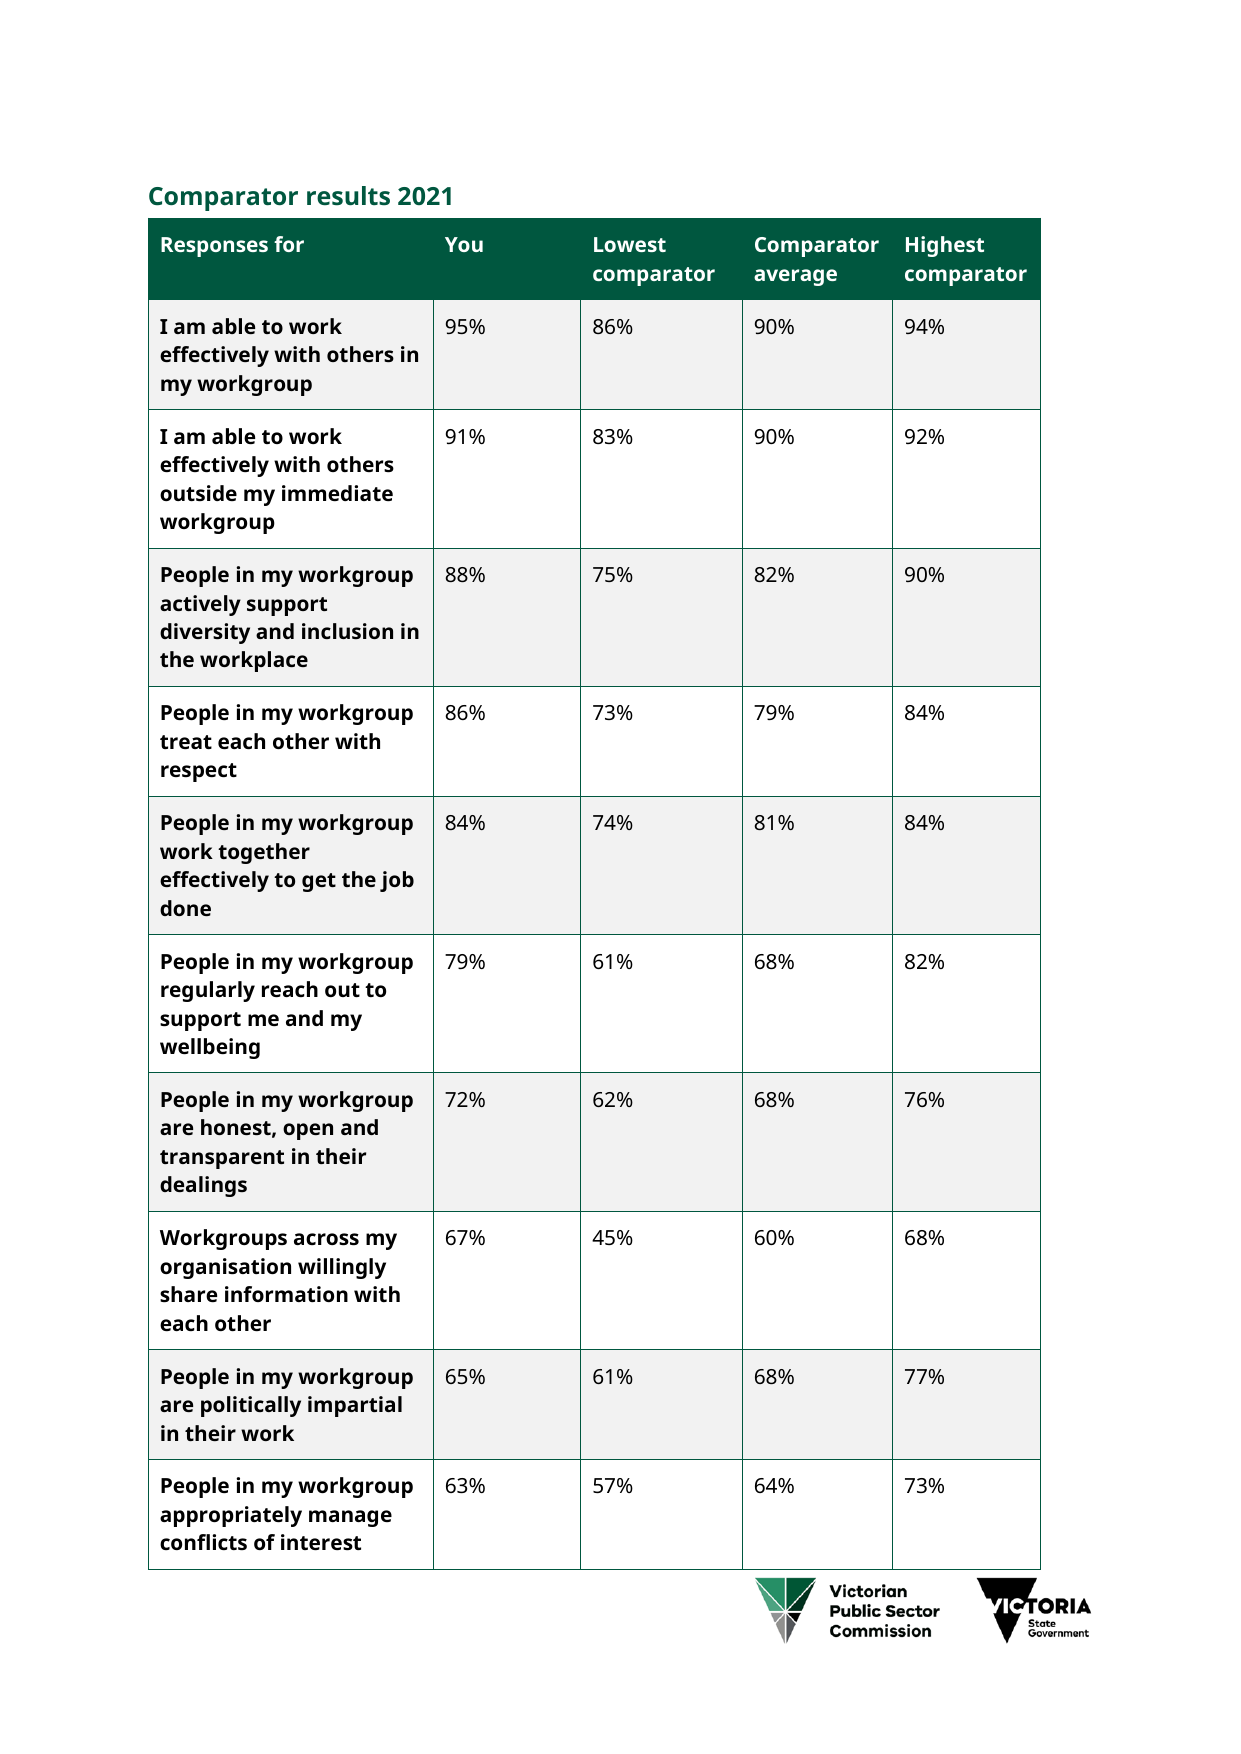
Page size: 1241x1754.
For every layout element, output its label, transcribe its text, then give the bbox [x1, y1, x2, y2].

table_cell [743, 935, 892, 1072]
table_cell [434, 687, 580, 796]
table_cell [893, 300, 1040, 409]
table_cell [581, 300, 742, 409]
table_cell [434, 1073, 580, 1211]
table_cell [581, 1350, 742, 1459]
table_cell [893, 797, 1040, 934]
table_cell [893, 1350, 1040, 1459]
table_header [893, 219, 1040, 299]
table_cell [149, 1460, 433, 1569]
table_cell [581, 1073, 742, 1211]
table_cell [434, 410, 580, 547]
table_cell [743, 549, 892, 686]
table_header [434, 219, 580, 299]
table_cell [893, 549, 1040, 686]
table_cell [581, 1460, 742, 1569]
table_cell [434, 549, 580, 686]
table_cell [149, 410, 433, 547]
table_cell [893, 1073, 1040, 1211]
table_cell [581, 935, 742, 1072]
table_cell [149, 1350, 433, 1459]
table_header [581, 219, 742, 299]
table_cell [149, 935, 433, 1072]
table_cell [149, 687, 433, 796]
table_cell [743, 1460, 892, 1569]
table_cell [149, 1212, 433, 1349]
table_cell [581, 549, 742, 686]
subtitle Comparator results 2021 [148, 178, 1092, 213]
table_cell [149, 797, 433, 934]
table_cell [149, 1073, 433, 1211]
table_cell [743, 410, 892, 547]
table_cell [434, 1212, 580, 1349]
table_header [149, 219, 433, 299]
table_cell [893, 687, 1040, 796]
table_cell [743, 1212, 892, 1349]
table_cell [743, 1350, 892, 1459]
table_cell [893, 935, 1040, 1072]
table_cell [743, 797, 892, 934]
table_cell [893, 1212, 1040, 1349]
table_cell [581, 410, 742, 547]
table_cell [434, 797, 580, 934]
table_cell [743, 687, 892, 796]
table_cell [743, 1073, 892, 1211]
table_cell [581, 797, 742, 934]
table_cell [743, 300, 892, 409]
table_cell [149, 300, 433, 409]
picture [754, 1577, 1093, 1645]
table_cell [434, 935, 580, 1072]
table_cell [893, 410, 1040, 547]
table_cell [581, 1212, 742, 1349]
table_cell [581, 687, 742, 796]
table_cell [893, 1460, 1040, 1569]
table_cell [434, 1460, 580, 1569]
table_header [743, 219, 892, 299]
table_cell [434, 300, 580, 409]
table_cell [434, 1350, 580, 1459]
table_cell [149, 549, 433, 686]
